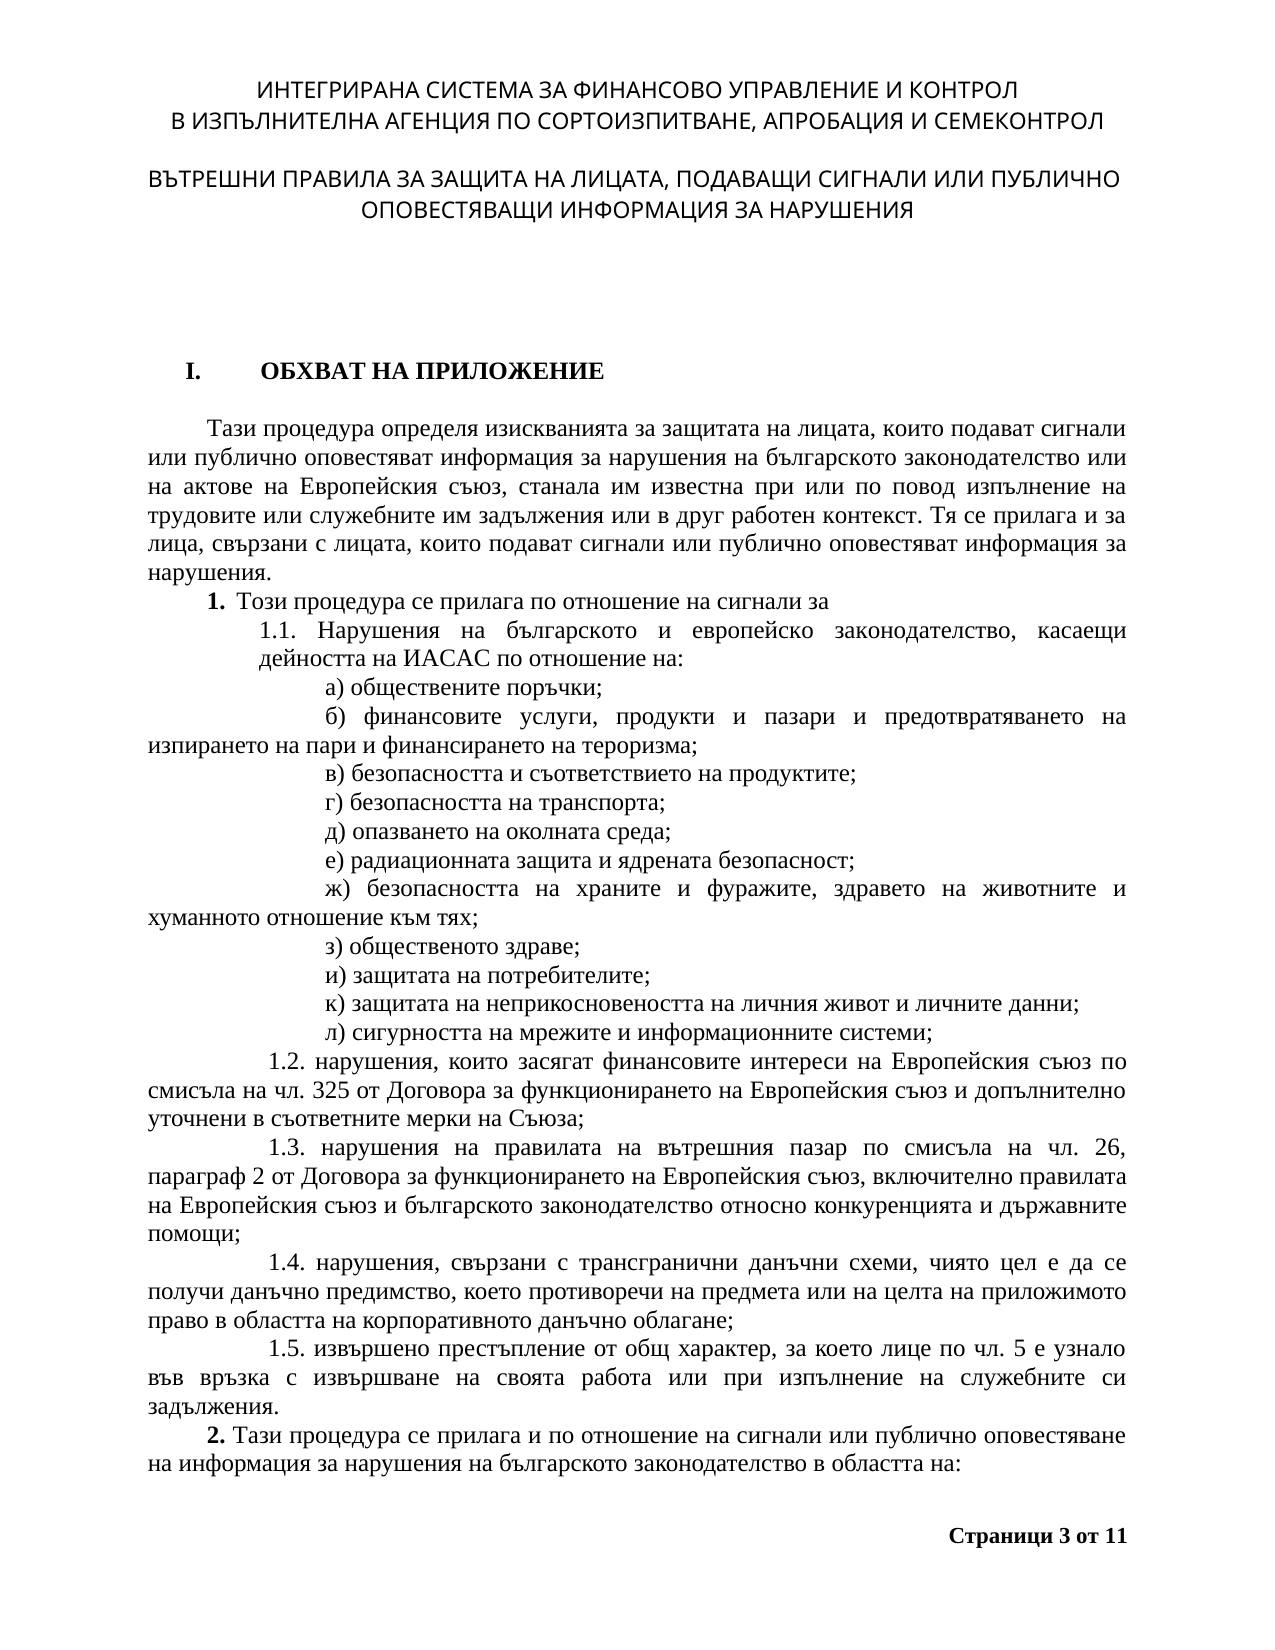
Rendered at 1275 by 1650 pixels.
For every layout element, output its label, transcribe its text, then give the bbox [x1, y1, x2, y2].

text 1.3. нарушения на правилата на вътрешния пазар по смисъла на чл. 26, параграф 2 от Договора за функционирането на Европейския съюз, включително правилата на Европейския съюз и българското законодателство относно конкуренцията и държавните помощи; [148, 1132, 1127, 1247]
text г) безопасността на транспорта; [148, 787, 1127, 816]
list 1.1. Нарушения на българското и европейско законодателство, касаещи дейността на ИАСАС по отношение на: [259, 615, 1127, 672]
text 1.4. нарушения, свързани с трансгранични данъчни схеми, чиято цел е да се получи данъчно предимство, което противоречи на предмета или на целта на приложимото право в областта на корпоративното данъчно облагане; [148, 1247, 1127, 1333]
text д) опазването на околната среда; [148, 816, 1127, 845]
text в) безопасността и съответствието на продуктите; [148, 758, 1127, 787]
text е) радиационната защита и ядрената безопасност; [148, 845, 1127, 873]
list ОБХВАТ НА ПРИЛОЖЕНИЕ [185, 356, 1127, 385]
text Тази процедура определя изискванията за защитата на лицата, които подават сигнали или публично оповестяват информация за нарушения на българското законодателство или на актове на Европейския съюз, станала им известна при или по повод изпълнение на трудовите или служебните им задължения или в друг работен контекст. Тя се прилага и за лица, свързани с лицата, които подават сигнали или публично оповестяват информация за нарушения. [148, 413, 1127, 586]
text 1.2. нарушения, които засягат финансовите интереси на Европейския съюз по смисъла на чл. 325 от Договора за функционирането на Европейския съюз и допълнително уточнени в съответните мерки на Съюза; [148, 1046, 1127, 1132]
text л) сигурността на мрежите и информационните системи; [148, 1017, 1127, 1046]
text к) защитата на неприкосновеността на личния живот и личните данни; [148, 988, 1127, 1017]
text б) финансовите услуги, продукти и пазари и предотвратяването на изпирането на пари и финансирането на тероризма; [148, 701, 1127, 758]
text 2. Тази процедура се прилага и по отношение на сигнали или публично оповестяване на информация за нарушения на българското законодателство в областта на: [148, 1420, 1127, 1477]
text з) общественото здраве; [148, 931, 1127, 960]
text а) обществените поръчки; [148, 672, 1127, 701]
text ж) безопасността на храните и фуражите, здравето на животните и хуманното отношение към тях; [148, 873, 1127, 931]
list Този процедура се прилага по отношение на сигнали за [148, 586, 1127, 615]
text и) защитата на потребителите; [148, 960, 1127, 988]
text 1.5. извършено престъпление от общ характер, за което лице по чл. 5 е узнало във връзка с извършване на своята работа или при изпълнение на служебните си задължения. [148, 1333, 1127, 1420]
